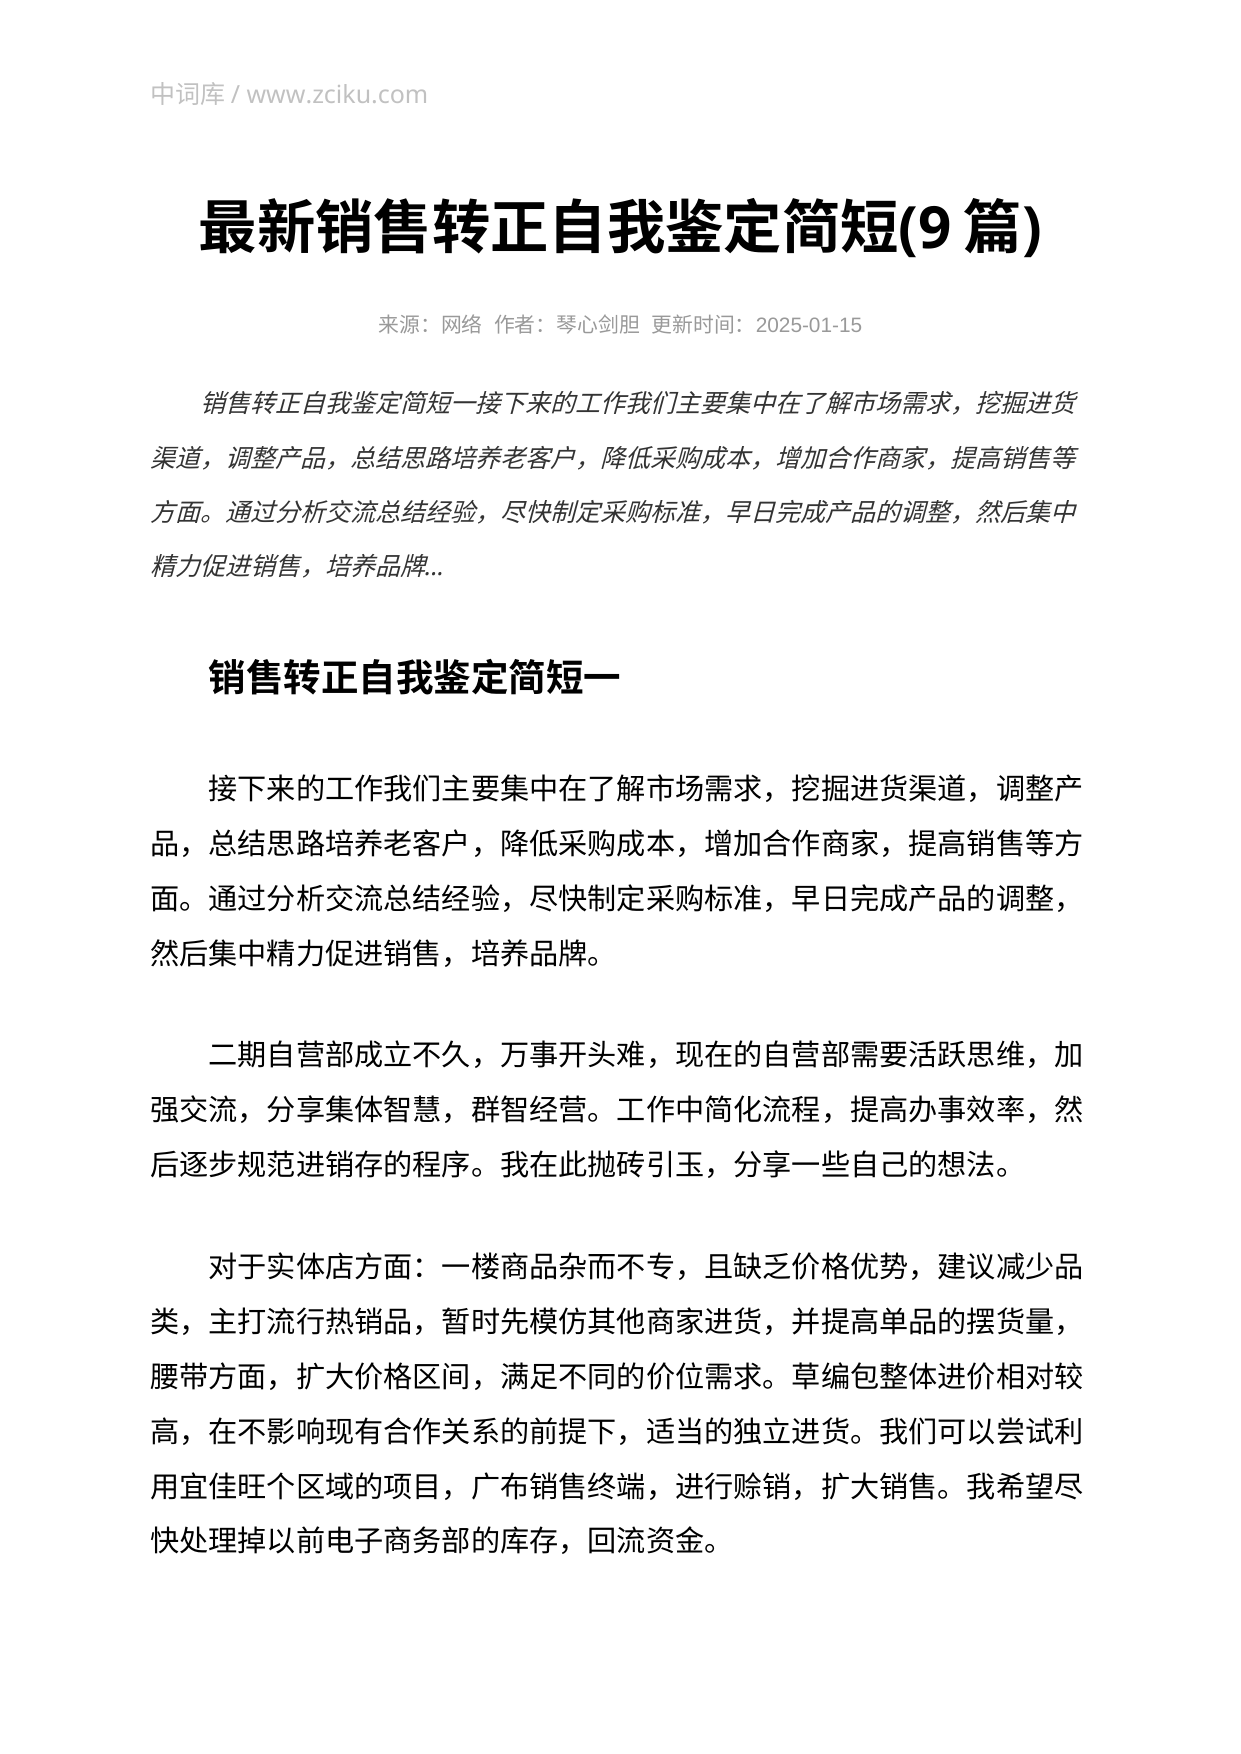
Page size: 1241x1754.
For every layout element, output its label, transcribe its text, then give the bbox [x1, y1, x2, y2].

text 销售转正自我鉴定简短一接下来的工作我们主要集中在了解市场需求，挖掘进货渠道，调整产品，总结思路培养老客户，降低采购成本，增加合作商家，提高销售等方面。通过分析交流总结经验，尽快制定采购标准，早日完成产品的调整，然后集中精力促进销售，培养品牌... [150, 384, 1090, 583]
text 对于实体店方面：一楼商品杂而不专，且缺乏价格优势，建议减少品类，主打流行热销品，暂时先模仿其他商家进货，并提高单品的摆货量，腰带方面，扩大价格区间，满足不同的价位需求。草编包整体进价相对较高，在不影响现有合作关系的前提下，适当的独立进货。我们可以尝试利用宜佳旺个区域的项目，广布销售终端，进行赊销，扩大销售。我希望尽快处理掉以前电子商务部的库存，回流资金。 [150, 1243, 1090, 1560]
text 接下来的工作我们主要集中在了解市场需求，挖掘进货渠道，调整产品，总结思路培养老客户，降低采购成本，增加合作商家，提高销售等方面。通过分析交流总结经验，尽快制定采购标准，早日完成产品的调整，然后集中精力促进销售，培养品牌。 [150, 766, 1090, 972]
subtitle 最新销售转正自我鉴定简短(9篇) [150, 181, 1090, 266]
text 来源：网络 作者：琴心剑胆 更新时间：2025-01-15 [150, 313, 1090, 337]
text 销售转正自我鉴定简短一 [150, 648, 1090, 702]
text 二期自营部成立不久，万事开头难，现在的自营部需要活跃思维，加强交流，分享集体智慧，群智经营。工作中简化流程，提高办事效率，然后逐步规范进销存的程序。我在此抛砖引玉，分享一些自己的想法。 [150, 1032, 1090, 1184]
